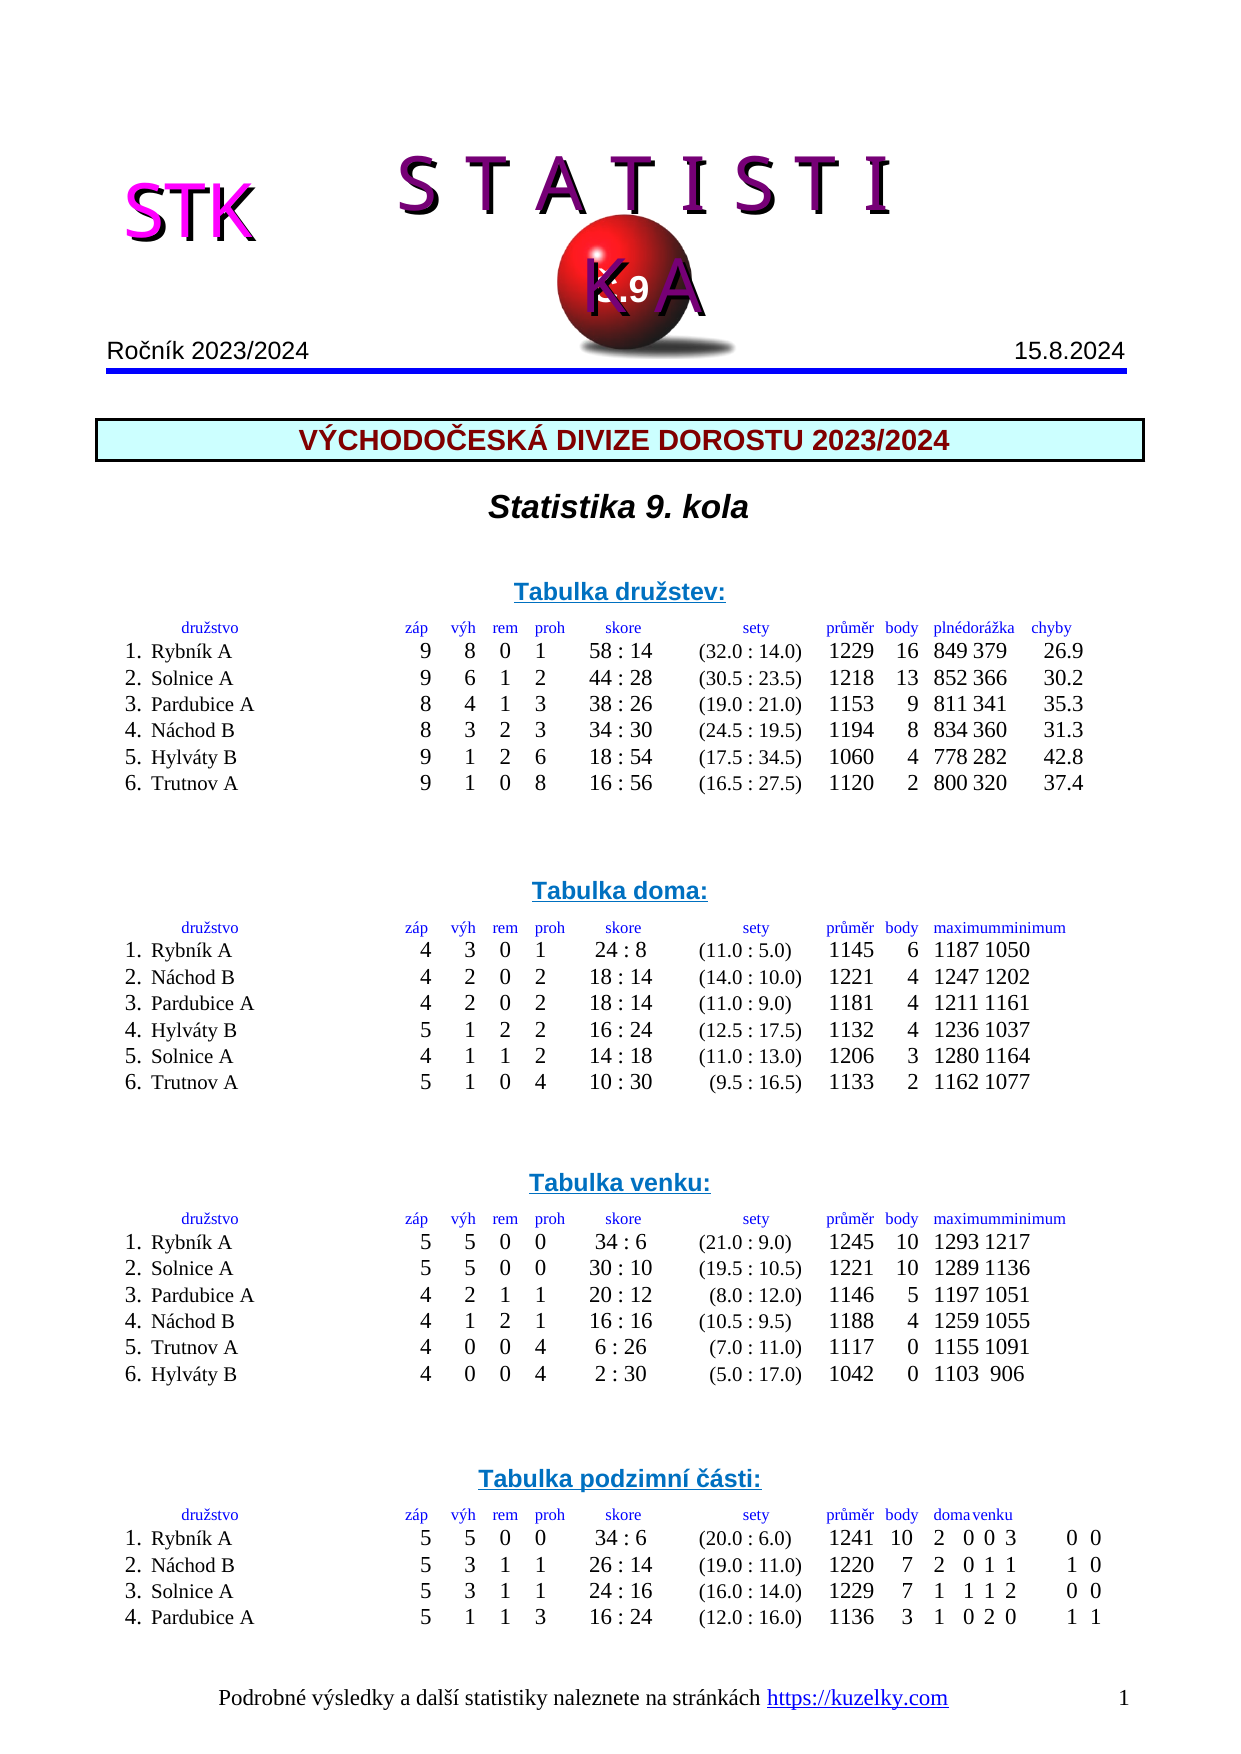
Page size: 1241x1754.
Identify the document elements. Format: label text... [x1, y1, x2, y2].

text 1. Rybník A 4 3 0 1 24 : 8 (11.0 : 5.0) 1145 6 1187 1050 [106, 937, 1134, 963]
text 6. Hylváty B 4 0 0 4 2 : 30 (5.0 : 17.0) 1042 0 1103 906 [106, 1360, 1134, 1386]
text 4. Náchod B 8 3 2 3 34 : 30 (24.5 : 19.5) 1194 8 834 360 31.3 [106, 716, 1134, 743]
text 2. Solnice A 5 5 0 0 30 : 10 (19.5 : 10.5) 1221 10 1289 1136 [106, 1254, 1134, 1281]
text Ročník 2023/2024 15.8.2024 [106, 336, 1134, 365]
subtitle Východočeská divize dorostu 2023/2024 [98, 421, 1142, 459]
text družstvo záp výh rem proh skore sety průměr body maximum minimum [106, 917, 1134, 937]
text 6. Trutnov A 9 1 0 8 16 : 56 (16.5 : 27.5) 1120 2 800 320 37.4 [106, 769, 1134, 796]
text 1. Rybník A 5 5 0 0 34 : 6 (20.0 : 6.0) 1241 10 2 0 0 3 0 0 [106, 1524, 1134, 1551]
text 4. Náchod B 4 1 2 1 16 : 16 (10.5 : 9.5) 1188 4 1259 1055 [106, 1307, 1134, 1333]
text 6. Trutnov A 5 1 0 4 10 : 30 (9.5 : 16.5) 1133 2 1162 1077 [106, 1068, 1134, 1095]
text Č.9 [687, 267, 1134, 310]
text Tabulka družstev: [94, 577, 1145, 606]
text družstvo záp výh rem proh skore sety průměr body maximum minimum [106, 1209, 1134, 1228]
text 5. Trutnov A 4 0 0 4 6 : 26 (7.0 : 11.0) 1117 0 1155 1091 [106, 1333, 1134, 1360]
text družstvo záp výh rem proh skore sety průměr body plné dorážka chyby [106, 618, 1134, 637]
text 2. Solnice A 9 6 1 2 44 : 28 (30.5 : 23.5) 1218 13 852 366 30.2 [106, 664, 1134, 690]
text 1. Rybník A 5 5 0 0 34 : 6 (21.0 : 9.0) 1245 10 1293 1217 [106, 1228, 1134, 1254]
text družstvo záp výh rem proh skore sety průměr body doma venku [106, 1505, 1134, 1524]
text 2. Náchod B 5 3 1 1 26 : 14 (19.0 : 11.0) 1220 7 2 0 1 1 1 0 [106, 1551, 1134, 1577]
text 4. Pardubice A 5 1 1 3 16 : 24 (12.0 : 16.0) 1136 3 1 0 2 0 1 1 [106, 1603, 1134, 1630]
text 5. Hylváty B 9 1 2 6 18 : 54 (17.5 : 34.5) 1060 4 778 282 42.8 [106, 743, 1134, 769]
text 1. Rybník A 9 8 0 1 58 : 14 (32.0 : 14.0) 1229 16 849 379 26.9 [106, 637, 1134, 664]
text Tabulka venku: [94, 1168, 1145, 1196]
text Tabulka doma: [94, 876, 1145, 905]
text Č.9 [106, 267, 587, 310]
text 3. Solnice A 5 3 1 1 24 : 16 (16.0 : 14.0) 1229 7 1 1 1 2 0 0 [106, 1577, 1134, 1603]
text Č.9 [609, 267, 671, 310]
text 3. Pardubice A 4 2 1 1 20 : 12 (8.0 : 12.0) 1146 5 1197 1051 [106, 1281, 1134, 1307]
text 5. Solnice A 4 1 1 2 14 : 18 (11.0 : 13.0) 1206 3 1280 1164 [106, 1042, 1134, 1068]
text 4. Hylváty B 5 1 2 2 16 : 24 (12.5 : 17.5) 1132 4 1236 1037 [106, 1016, 1134, 1042]
text Tabulka podzimní části: [94, 1464, 1145, 1493]
text Statistika 9. kola [106, 487, 1134, 526]
text 3. Pardubice A 8 4 1 3 38 : 26 (19.0 : 21.0) 1153 9 811 341 35.3 [106, 690, 1134, 716]
text 2. Náchod B 4 2 0 2 18 : 14 (14.0 : 10.0) 1221 4 1247 1202 [106, 963, 1134, 989]
text 3. Pardubice A 4 2 0 2 18 : 14 (11.0 : 9.0) 1181 4 1211 1161 [106, 989, 1134, 1016]
